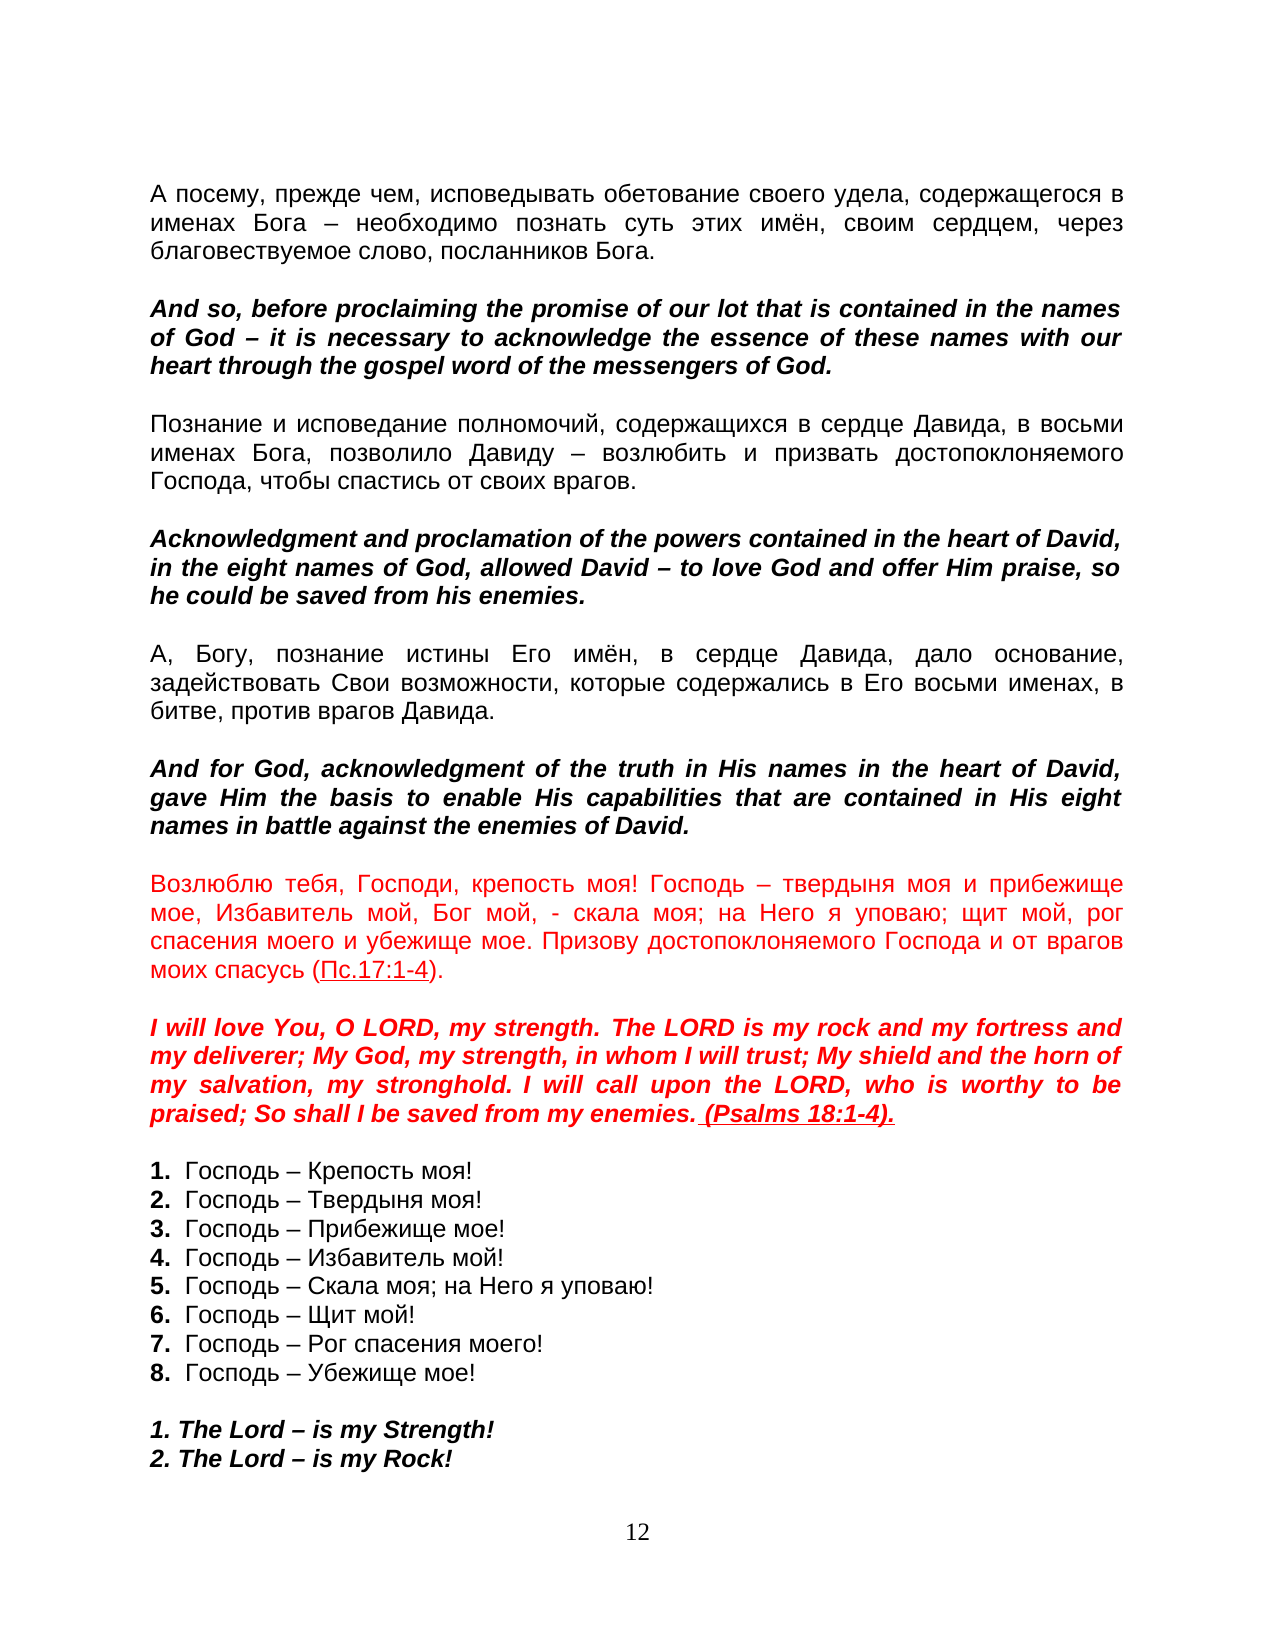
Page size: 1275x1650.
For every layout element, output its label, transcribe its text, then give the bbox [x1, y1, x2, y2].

text А, Богу, познание истины Его имён, в сердце Давида, дало основание, задействовать Свои возможности, которые содержались в Его восьми именах, в битве, против врагов Давида. [150, 639, 1125, 725]
text Возлюблю тебя, Господи, крепость моя! Господь – твердыня моя и прибежище мое, Избавитель мой, Бог мой, - скала моя; на Него я уповаю; щит мой, рог спасения моего и убежище мое. Призову достопоклоняемого Господа и от врагов моих спасусь (Пс.17:1-4). [150, 869, 1125, 984]
text 5. Господь – Скала моя; на Него я уповаю! [150, 1271, 1125, 1300]
text 8. Господь – Убежище мое! [150, 1357, 1125, 1386]
text А посему, прежде чем, исповедывать обетование своего удела, содержащегося в именах Бога – необходимо познать суть этих имён, своим сердцем, через благовествуемое слово, посланников Бога. [150, 179, 1125, 265]
text 6. Господь – Щит мой! [150, 1300, 1125, 1329]
text Познание и исповедание полномочий, содержащихся в сердце Давида, в восьми именах Бога, позволило Давиду – возлюбить и призвать достопоклоняемого Господа, чтобы спастись от своих врагов. [150, 409, 1125, 495]
text And so, before proclaiming the promise of our lot that is contained in the names of God – it is necessary to acknowledge the essence of these names with our heart through the gospel word of the messengers of God. [150, 294, 1125, 380]
text 2. The Lord – is my Rock! [150, 1444, 1125, 1472]
text 3. Господь – Прибежище мое! [150, 1214, 1125, 1242]
text 7. Господь – Рог спасения моего! [150, 1329, 1125, 1357]
text 2. Господь – Твердыня моя! [150, 1185, 1125, 1214]
text 4. Господь – Избавитель мой! [150, 1242, 1125, 1271]
text Acknowledgment and proclamation of the powers contained in the heart of David, in the eight names of God, allowed David – to love God and offer Him praise, so he could be saved from his enemies. [150, 524, 1125, 610]
text 1. Господь – Крепость моя! [150, 1156, 1125, 1185]
text 1. The Lord – is my Strength! [150, 1415, 1125, 1444]
text I will love You, O LORD, my strength. The LORD is my rock and my fortress and my deliverer; My God, my strength, in whom I will trust; My shield and the horn of my salvation, my stronghold. I will call upon the LORD, who is worthy to be praised; So shall I be saved from my enemies. (Psalms 18:1-4). [150, 1012, 1125, 1127]
text And for God, acknowledgment of the truth in His names in the heart of David, gave Him the basis to enable His capabilities that are contained in His eight names in battle against the enemies of David. [150, 754, 1125, 840]
